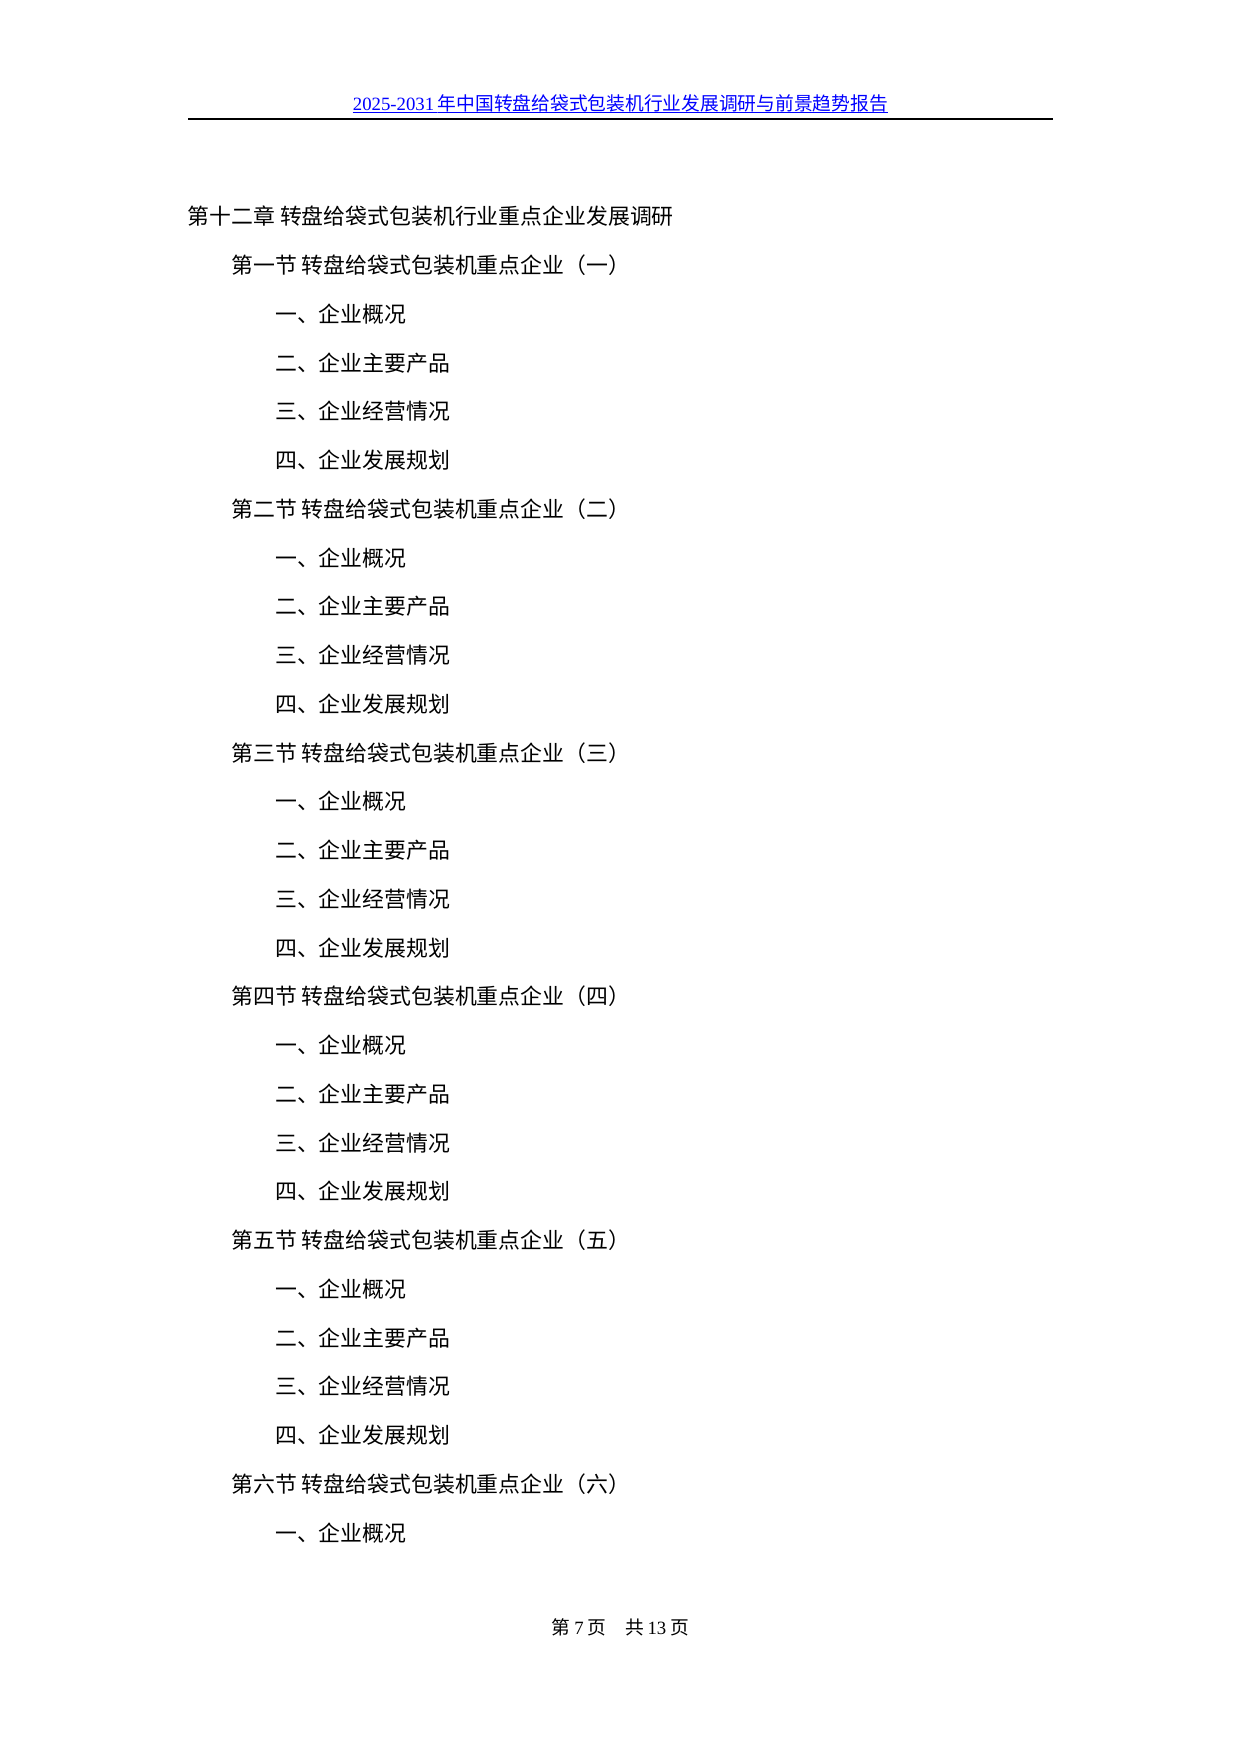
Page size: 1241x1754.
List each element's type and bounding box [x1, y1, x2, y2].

text [187, 150, 1053, 1548]
